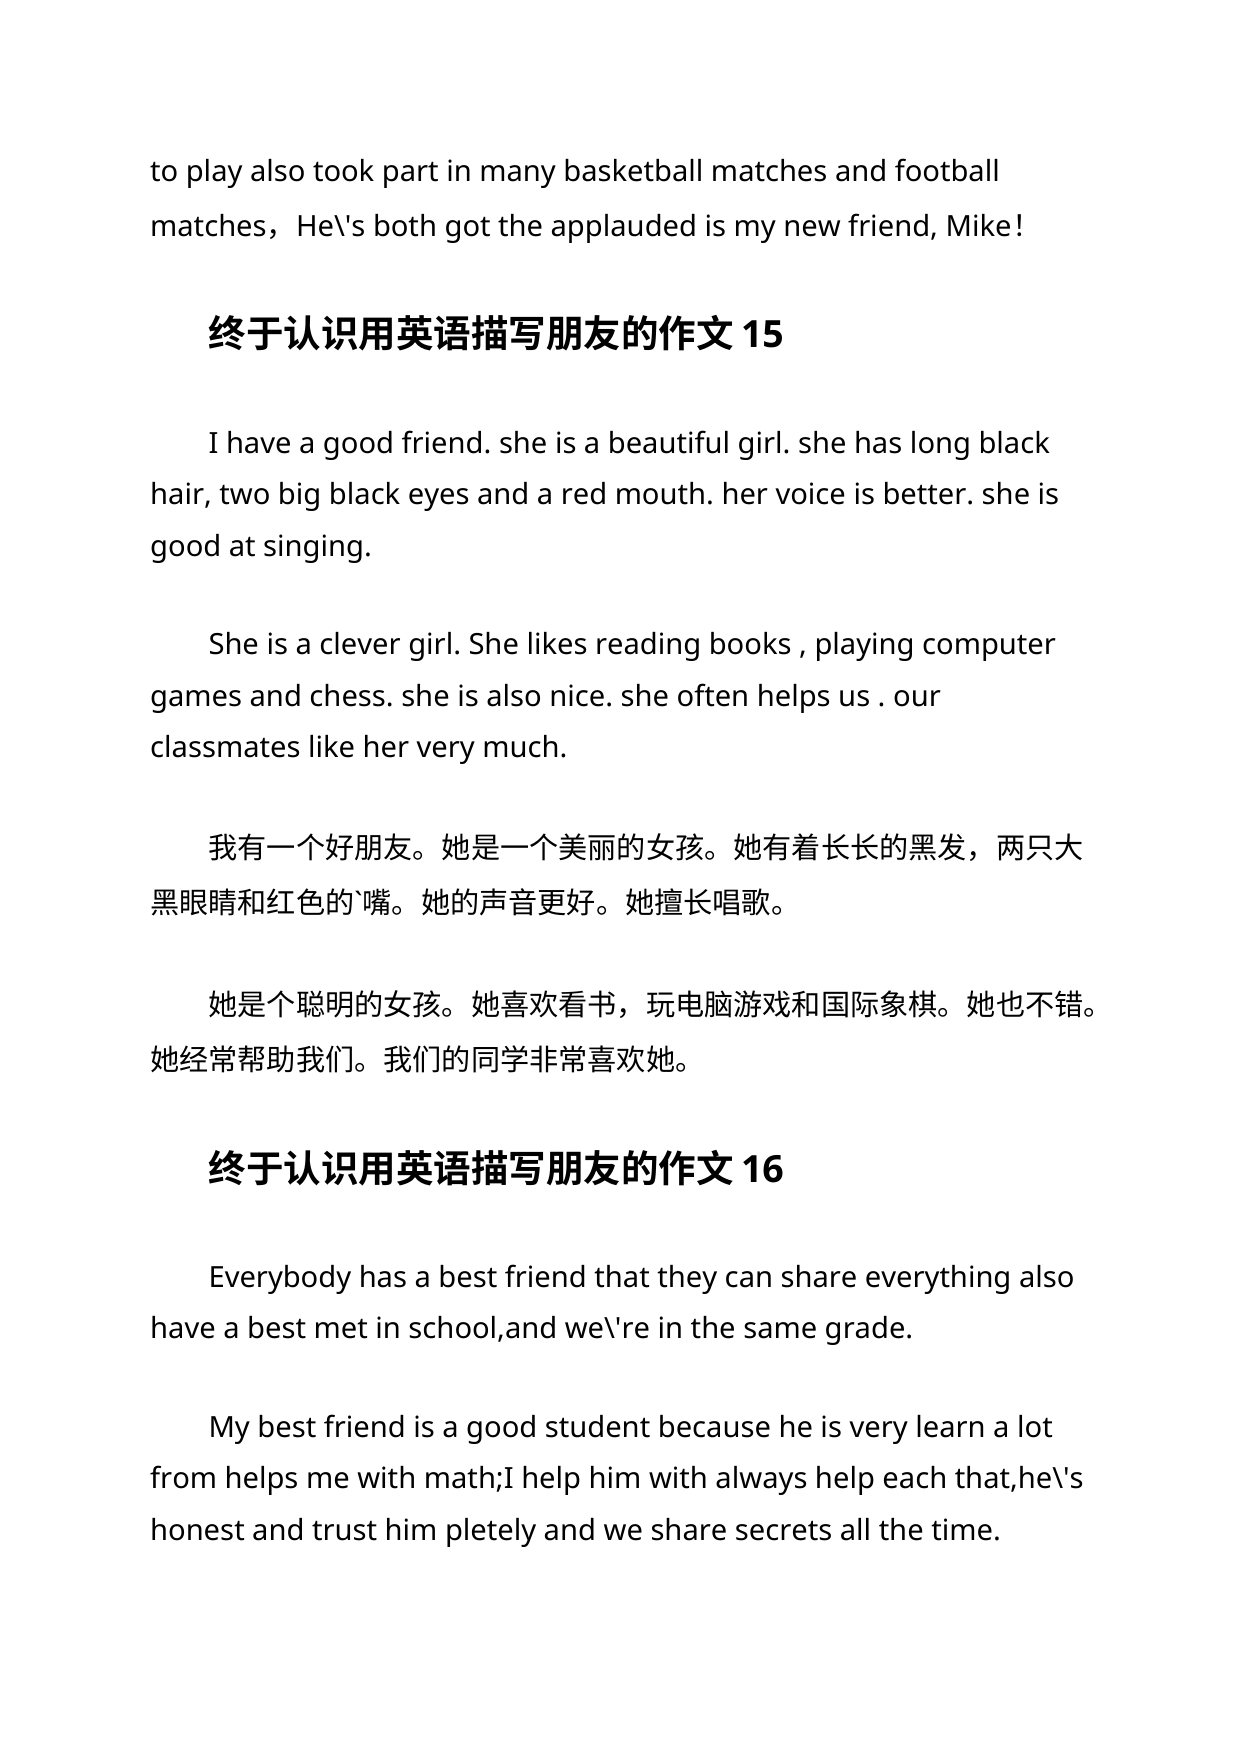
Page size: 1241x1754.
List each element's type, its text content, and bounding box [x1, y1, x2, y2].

text I have a good friend. she is a beautiful girl. she has long black hair, two big black eyes and a red mouth. her voice is better. she is good at singing. [150, 422, 1090, 565]
text Everybody has a best friend that they can share everything also have a best met in school,and we\'re in the same grade. [150, 1256, 1090, 1347]
text 终于认识用英语描写朋友的作文16 [150, 1138, 1090, 1193]
text She is a clever girl. She likes reading books , playing computer games and chess. she is also nice. she often helps us . our classmates like her very much. [150, 623, 1090, 766]
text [150, 150, 1090, 245]
text 她是个聪明的女孩。她喜欢看书，玩电脑游戏和国际象棋。她也不错。她经常帮助我们。我们的同学非常喜欢她。 [150, 982, 1090, 1079]
text 我有一个好朋友。她是一个美丽的女孩。她有着长长的黑发，两只大黑眼睛和红色的`嘴。她的声音更好。她擅长唱歌。 [150, 825, 1090, 922]
text My best friend is a good student because he is very learn a lot from helps me with math;I help him with always help each that,he\'s honest and trust him pletely and we share secrets all the time. [150, 1406, 1090, 1549]
text 终于认识用英语描写朋友的作文15 [150, 304, 1090, 359]
